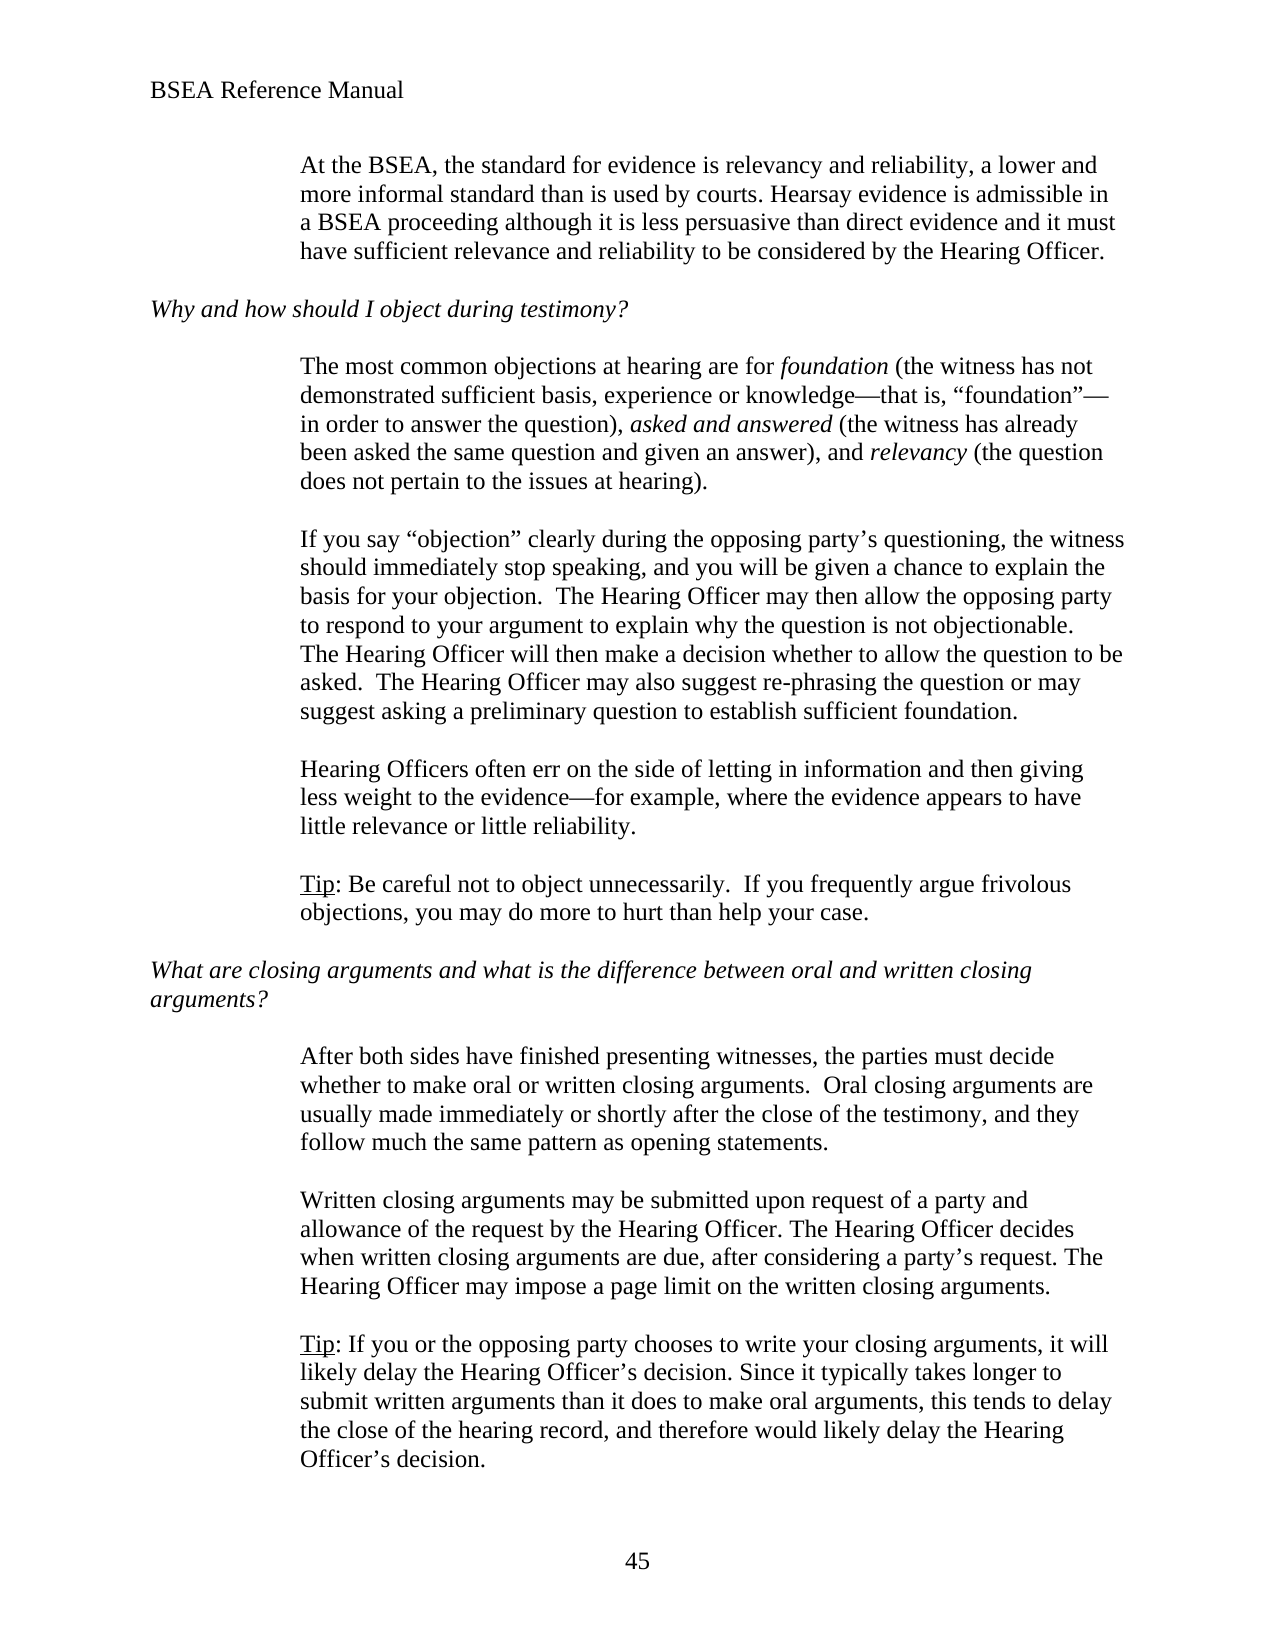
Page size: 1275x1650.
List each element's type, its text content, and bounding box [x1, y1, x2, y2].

text What are closing arguments and what is the difference between oral and written closing arguments? [150, 955, 1125, 1012]
text If you say “objection” clearly during the opposing party’s questioning, the witness should immediately stop speaking, and you will be given a chance to explain the basis for your objection. The Hearing Officer may then allow the opposing party to respond to your argument to explain why the question is not objectionable. The Hearing Officer will then make a decision whether to allow the question to be asked. The Hearing Officer may also suggest re-phrasing the question or may suggest asking a preliminary question to establish sufficient foundation. [300, 524, 1125, 725]
text Hearing Officers often err on the side of letting in information and then giving less weight to the evidence—for example, where the evidence appears to have little relevance or little reliability. [300, 754, 1125, 840]
text Tip: If you or the opposing party chooses to write your closing arguments, it will likely delay the Hearing Officer’s decision. Since it typically takes longer to submit written arguments than it does to make oral arguments, this tends to delay the close of the hearing record, and therefore would likely delay the Hearing Officer’s decision. [300, 1329, 1125, 1472]
text The most common objections at hearing are for foundation (the witness has not demonstrated sufficient basis, experience or knowledge—that is, “foundation”— [300, 351, 1125, 409]
text in order to answer the question), asked and answered (the witness has already been asked the same question and given an answer), and relevancy (the question does not pertain to the issues at hearing). [300, 409, 1125, 495]
text After both sides have finished presenting witnesses, the parties must decide whether to make oral or written closing arguments. Oral closing arguments are usually made immediately or shortly after the close of the testimony, and they follow much the same pattern as opening statements. [300, 1041, 1125, 1156]
text At the BSEA, the standard for evidence is relevancy and reliability, a lower and more informal standard than is used by courts. Hearsay evidence is admissible in a BSEA proceeding although it is less persuasive than direct evidence and it must have sufficient relevance and reliability to be considered by the Hearing Officer. [300, 150, 1125, 265]
text Tip: Be careful not to object unnecessarily. If you frequently argue frivolous objections, you may do more to hurt than help your case. [300, 869, 1125, 926]
text Written closing arguments may be submitted upon request of a party and allowance of the request by the Hearing Officer. The Hearing Officer decides when written closing arguments are due, after considering a party’s request. The Hearing Officer may impose a page limit on the written closing arguments. [300, 1185, 1125, 1300]
text Why and how should I object during testimony? [150, 294, 1125, 322]
